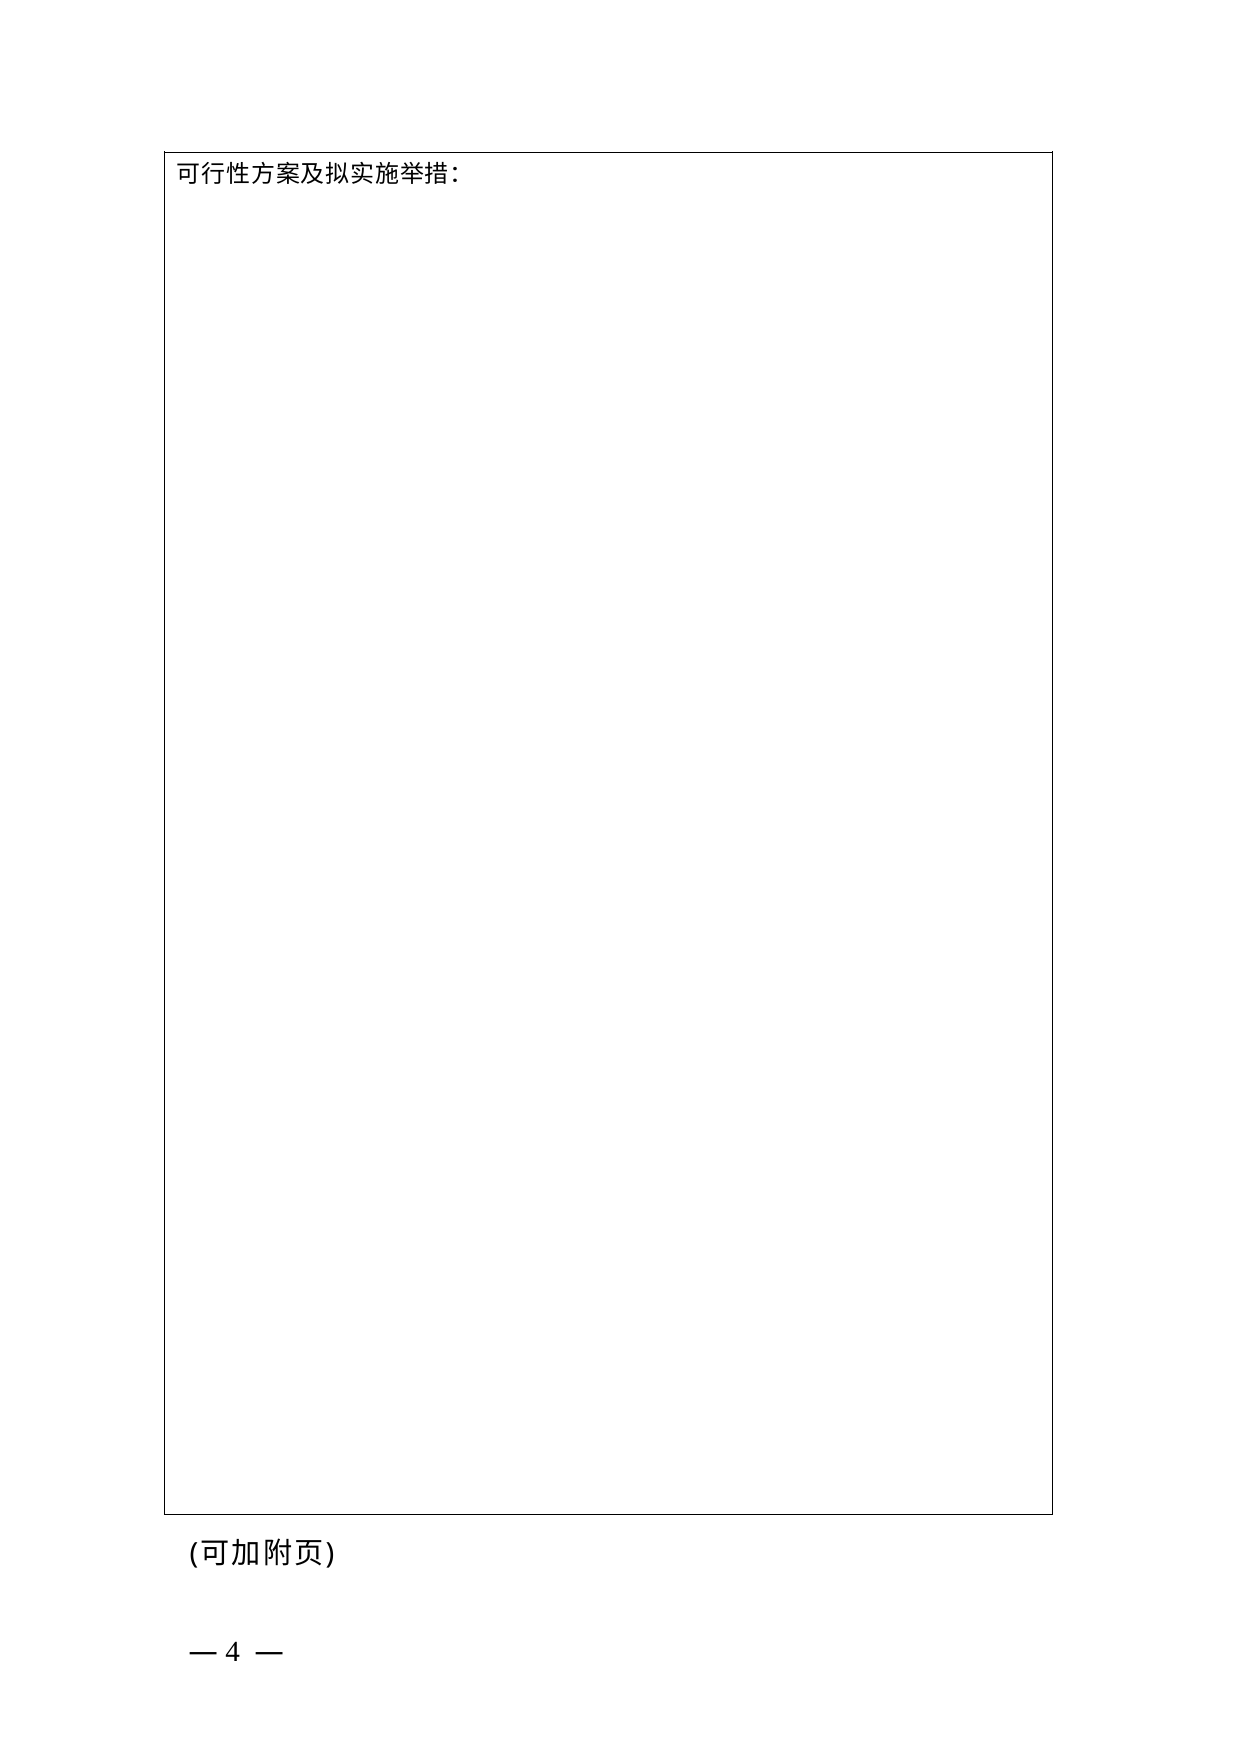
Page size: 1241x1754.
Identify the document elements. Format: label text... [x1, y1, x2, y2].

text (可加附页) [189, 1533, 1054, 1571]
table_header 可行性方案及拟实施举措： [165, 153, 1052, 1514]
